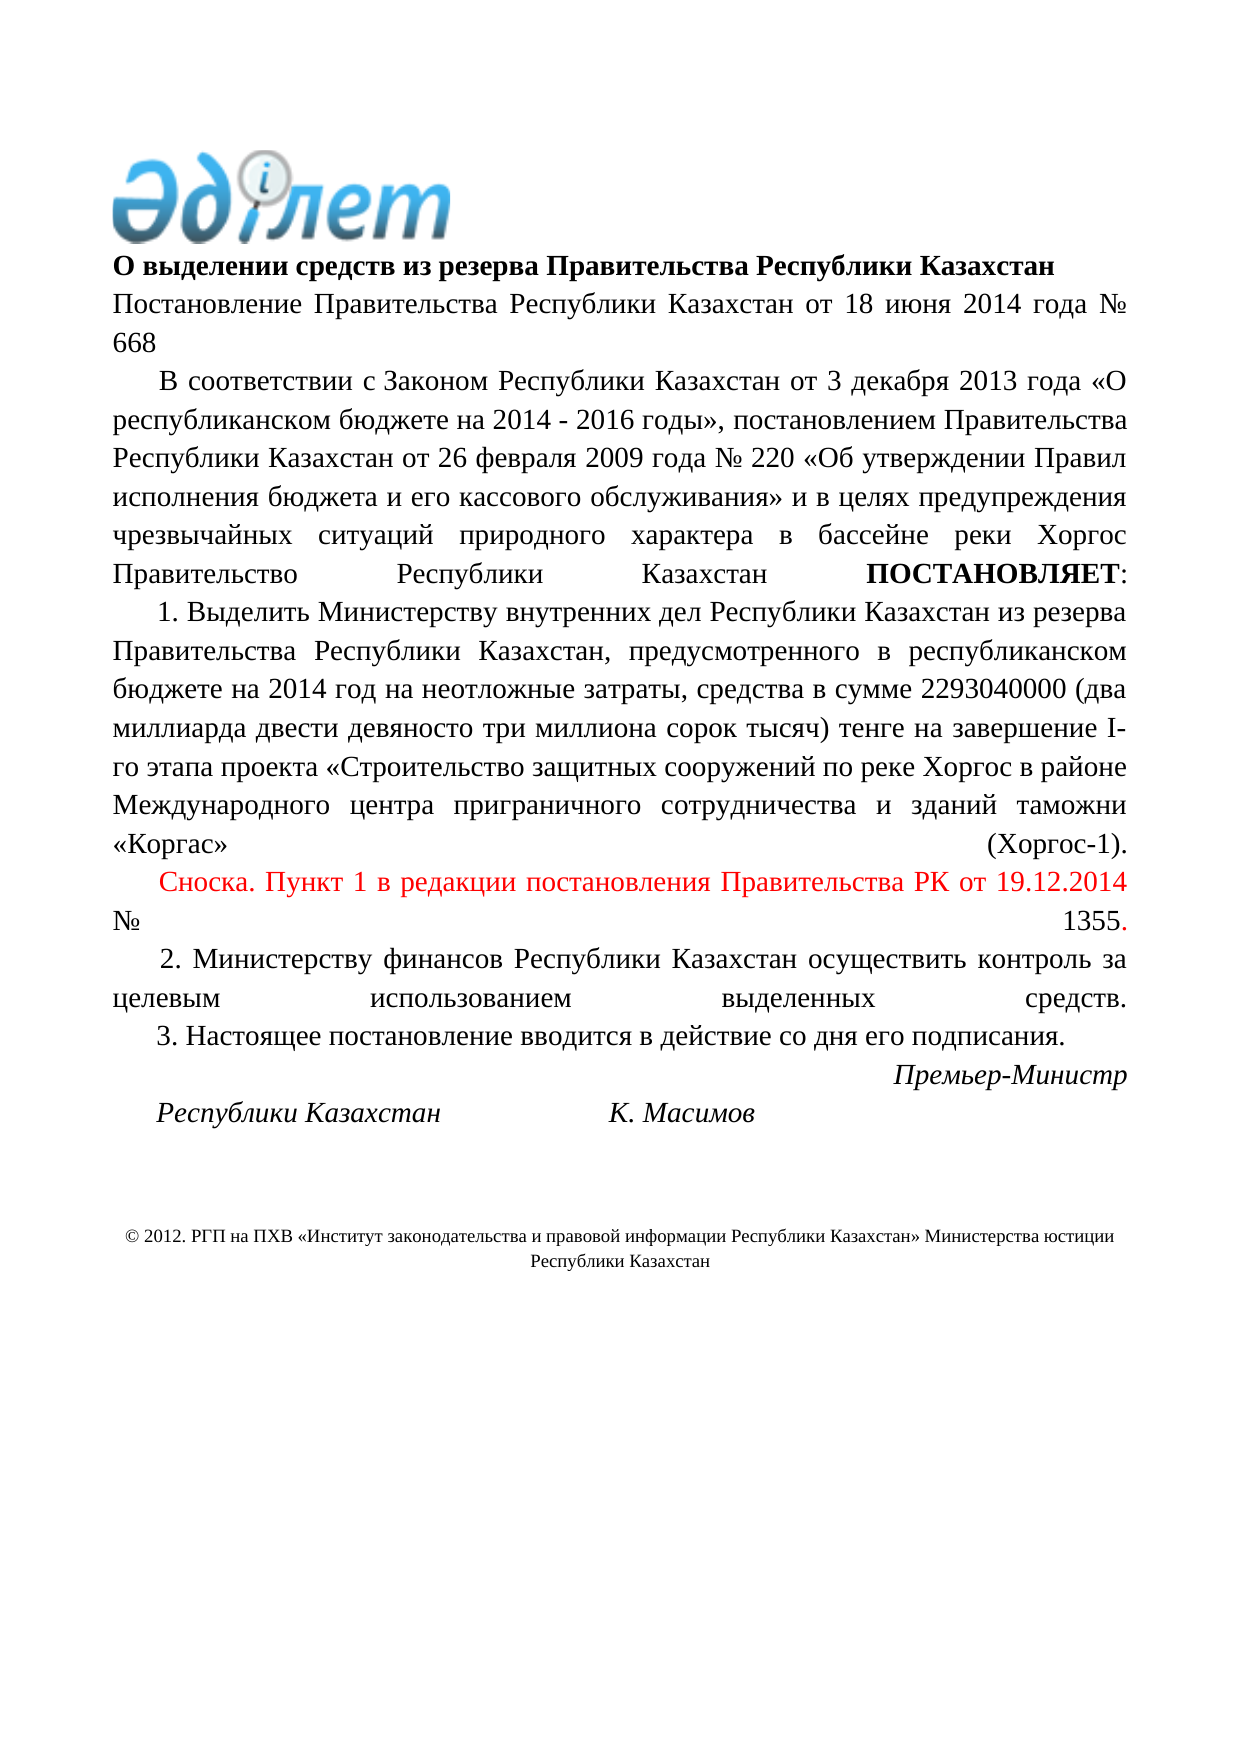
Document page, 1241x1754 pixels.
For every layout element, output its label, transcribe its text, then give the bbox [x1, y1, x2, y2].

picture [112, 150, 451, 244]
text © 2012. РГП на ПХВ «Институт законодательства и правовой информации Республики Казахстан» Министерства юстиции Республики Казахстан [112, 1225, 1128, 1271]
text О выделении средств из резерва Правительства Республики Казахстан [112, 248, 1128, 281]
text Премьер-Министр Республики Казахстан К. Масимов [112, 1057, 1128, 1129]
text В соответствии с Законом Республики Казахстан от 3 декабря 2013 года «О республиканском бюджете на 2014 - 2016 годы», постановлением Правительства Республики Казахстан от 26 февраля 2009 года № 220 «Об утверждении Правил исполнения бюджета и его кассового обслуживания» и в целях предупреждения чрезвычайных ситуаций природного характера в бассейне реки Хоргос Правительство Республики Казахстан ПОСТАНОВЛЯЕТ: 1. Выделить Министерству внутренних дел Республики Казахстан из резерва Правительства Республики Казахстан, предусмотренного в республиканском бюджете на 2014 год на неотложные затраты, средства в сумме 2293040000 (два миллиарда двести девяносто три миллиона сорок тысяч) тенге на завершение І-го этапа проекта «Строительство защитных сооружений по реке Хоргос в районе Международного центра приграничного сотрудничества и зданий таможни «Коргас» (Хоргос-1). Сноска. Пункт 1 в редакции постановления Правительства РК от 19.12.2014 № 1355. 2. Министерству финансов Республики Казахстан осуществить контроль за целевым использованием выделенных средств. 3. Настоящее постановление вводится в действие со дня его подписания. [112, 363, 1128, 1052]
text Постановление Правительства Республики Казахстан от 18 июня 2014 года № 668 [112, 286, 1128, 358]
